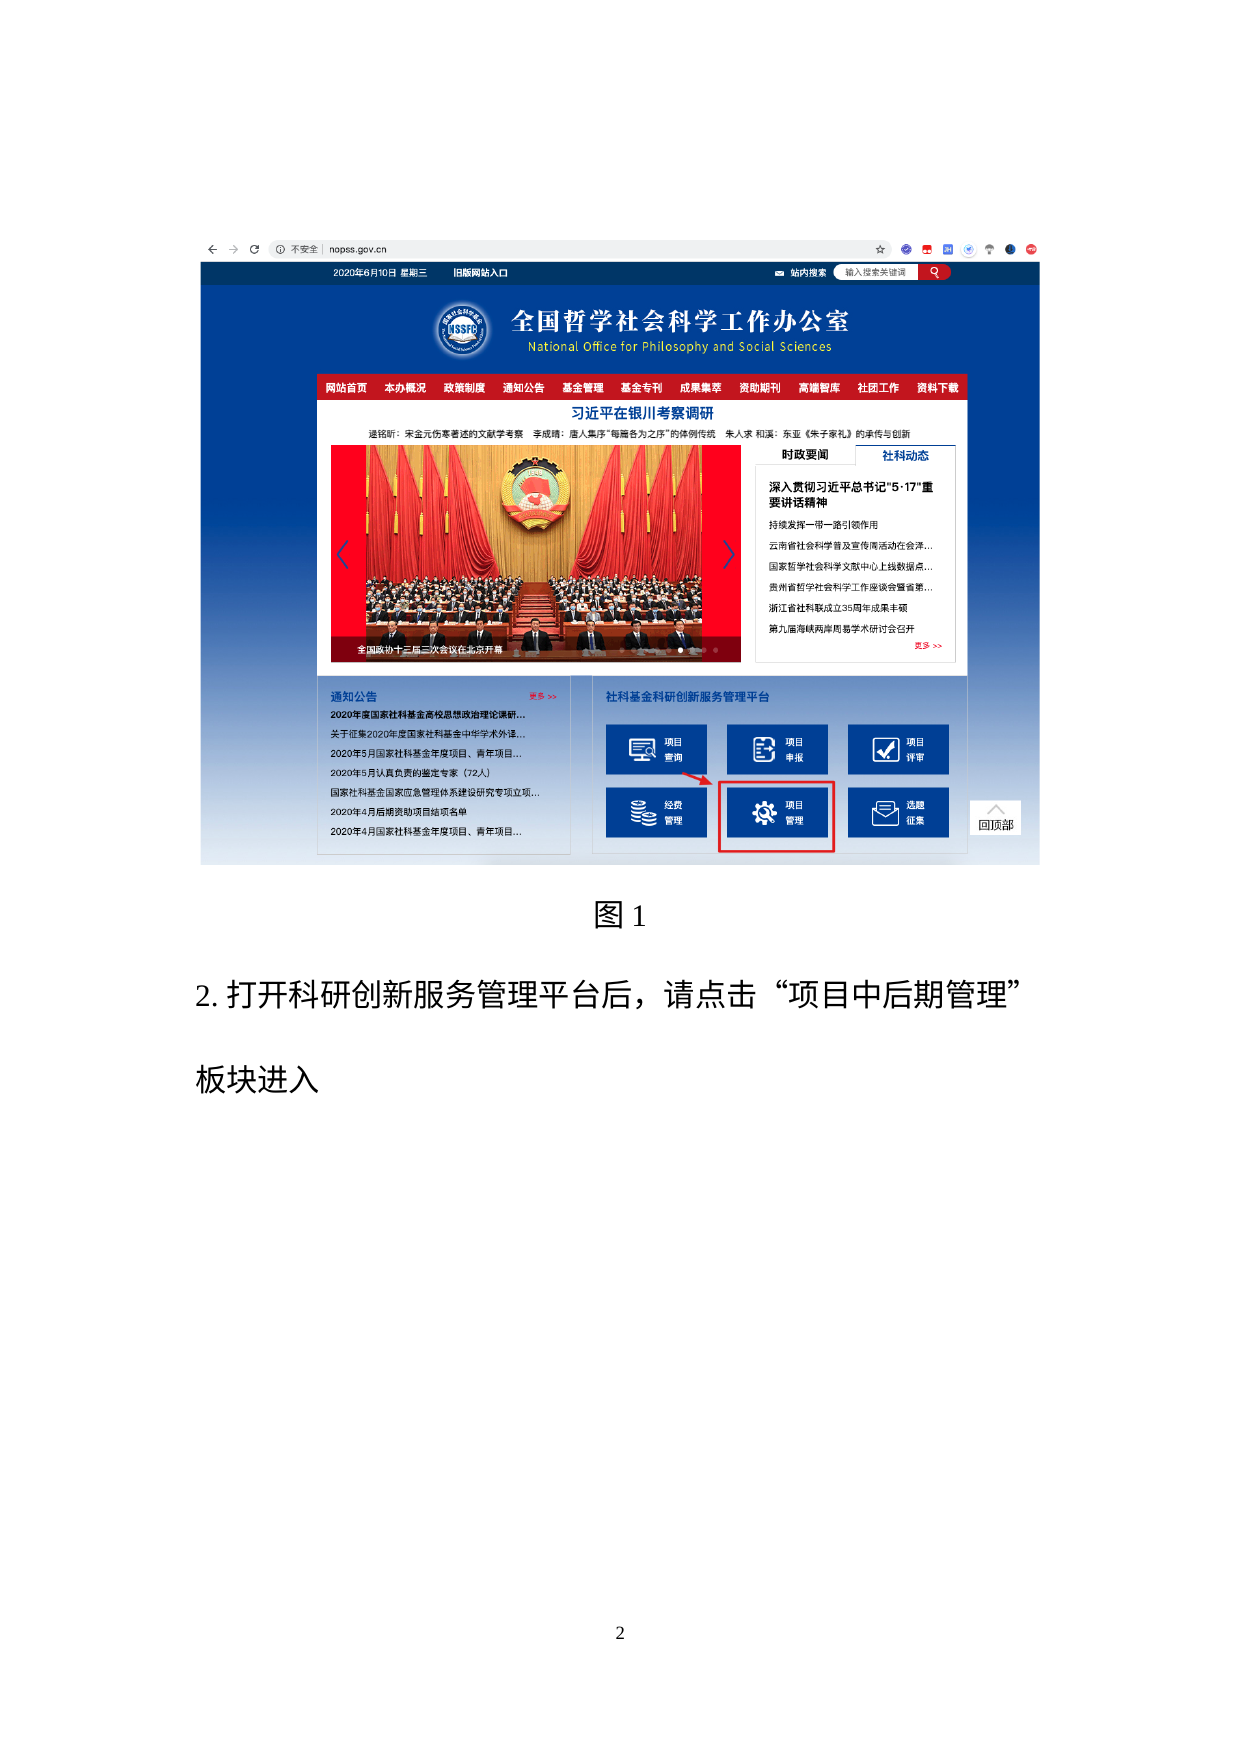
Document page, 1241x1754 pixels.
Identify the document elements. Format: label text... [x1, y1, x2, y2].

picture [200, 238, 1040, 865]
text 2. 打开科研创新服务管理平台后，请点击“项目中后期管理”板块进入 [195, 964, 1045, 1106]
text 图1 [195, 884, 1045, 941]
